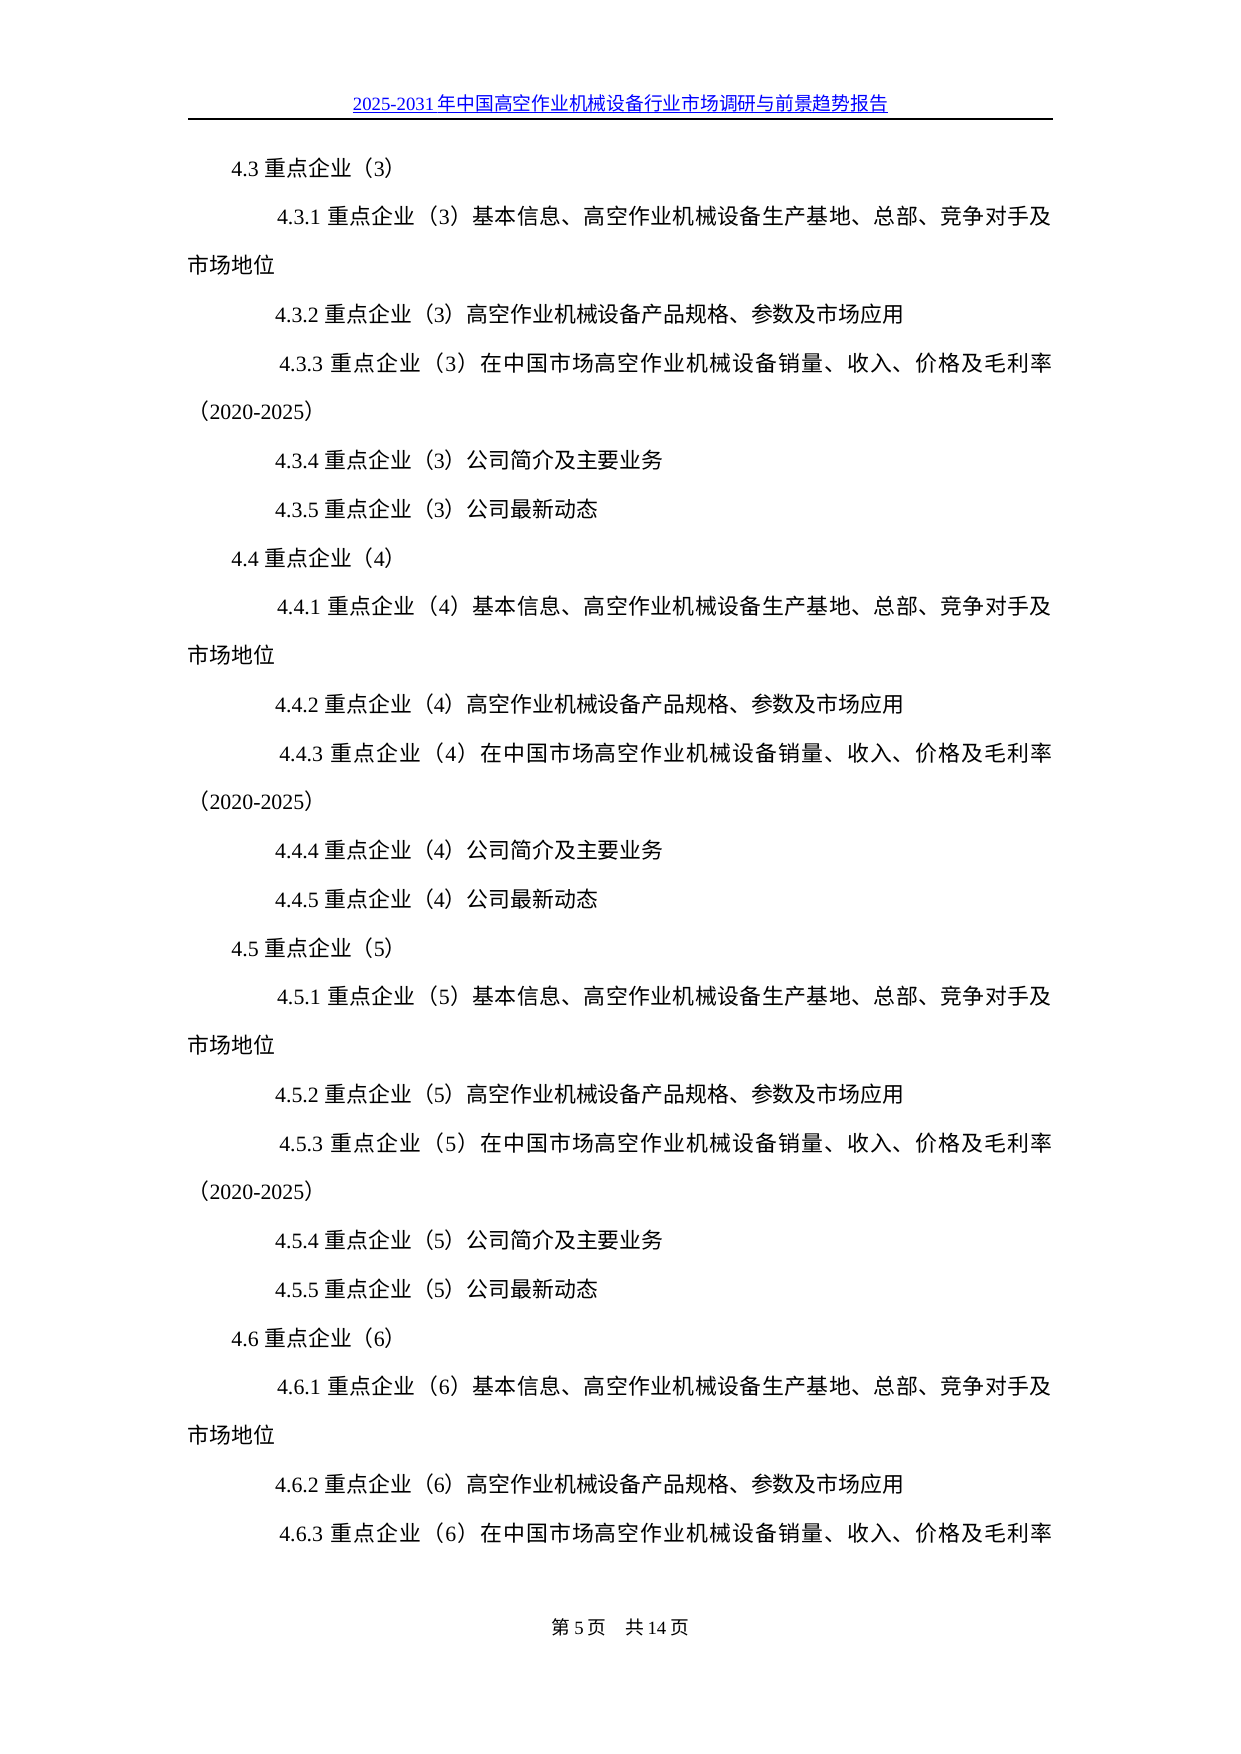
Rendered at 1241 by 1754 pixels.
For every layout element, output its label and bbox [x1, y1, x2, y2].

text [187, 150, 1053, 1548]
